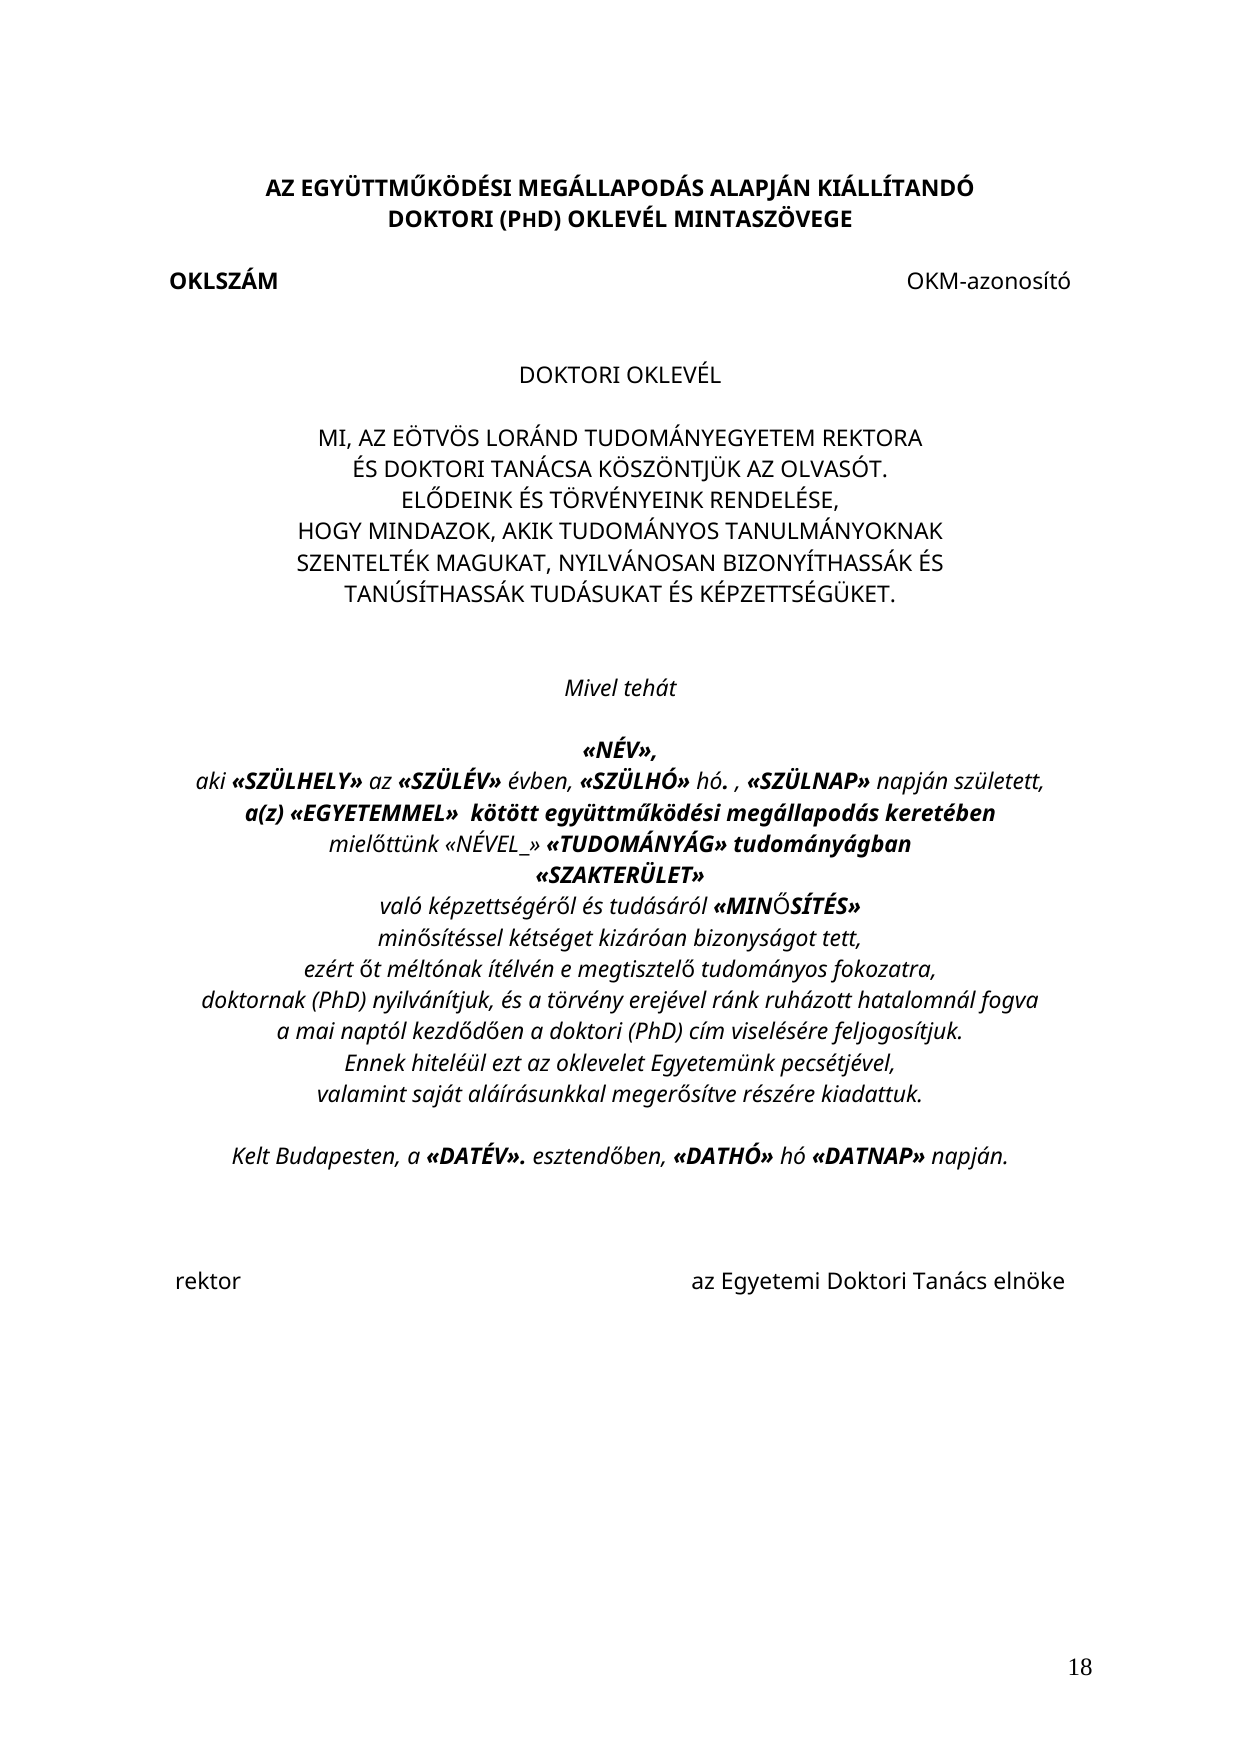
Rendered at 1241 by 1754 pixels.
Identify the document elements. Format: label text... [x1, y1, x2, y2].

text valamint saját aláírásunkkal megerősítve részére kiadattuk. [148, 1078, 1093, 1109]
text TANÚSÍTHASSÁK TUDÁSUKAT ÉS KÉPZETTSÉGÜKET. [148, 578, 1093, 609]
text doktornak (PhD) nyilvánítjuk, és a törvény erejével ránk ruházott hatalomnál fogva [148, 984, 1093, 1015]
text HOGY MINDAZOK, AKIK TUDOMÁNYOS TANULMÁNYOKNAK [148, 515, 1093, 547]
text a(z) «EGYETEMMEL» kötött együttműködési megállapodás keretében [148, 797, 1093, 828]
text mielőttünk «NÉVEL_» «TUDOMÁNYÁG» tudományágban [148, 828, 1093, 859]
text való képzettségéről és tudásáról «MINŐSÍTÉS» [148, 890, 1093, 922]
text SZENTELTÉK MAGUKAT, NYILVÁNOSAN BIZONYÍTHASSÁK ÉS [148, 547, 1093, 578]
text «NÉV», [148, 734, 1093, 765]
text ezért őt méltónak ítélvén e megtisztelő tudományos fokozatra, [148, 953, 1093, 984]
text ELŐDEINK ÉS TÖRVÉNYEINK RENDELÉSE, [148, 484, 1093, 515]
text a mai naptól kezdődően a doktori (PhD) cím viselésére feljogosítjuk. [148, 1015, 1093, 1047]
text MI, AZ EÖTVÖS LORÁND TUDOMÁNYEGYETEM REKTORA [148, 422, 1093, 453]
text minősítéssel kétséget kizáróan bizonyságot tett, [148, 922, 1093, 953]
text AZ EGYÜTTMŰKÖDÉSI MEGÁLLAPODÁS ALAPJÁN KIÁLLÍTANDÓ [148, 172, 1093, 203]
text OKLSZÁM OKM-azonosító [148, 265, 1093, 297]
text DOKTORI OKLEVÉL [148, 359, 1093, 390]
text «SZAKTERÜLET» [148, 859, 1093, 890]
text ÉS DOKTORI TANÁCSA KÖSZÖNTJÜK AZ OLVASÓT. [148, 453, 1093, 484]
text Ennek hiteléül ezt az oklevelet Egyetemünk pecsétjével, [148, 1047, 1093, 1078]
text rektor az Egyetemi Doktori Tanács elnöke [148, 1265, 1093, 1297]
text Mivel tehát [148, 672, 1093, 703]
text aki «SZÜLHELY» az «SZÜLÉV» évben, «SZÜLHÓ» hó. , «SZÜLNAP» napján született, [148, 765, 1093, 797]
text DOKTORI (PHD) OKLEVÉL MINTASZÖVEGE [148, 203, 1093, 234]
text Kelt Budapesten, a «DATÉV». esztendőben, «DATHÓ» hó «DATNAP» napján. [148, 1140, 1093, 1172]
